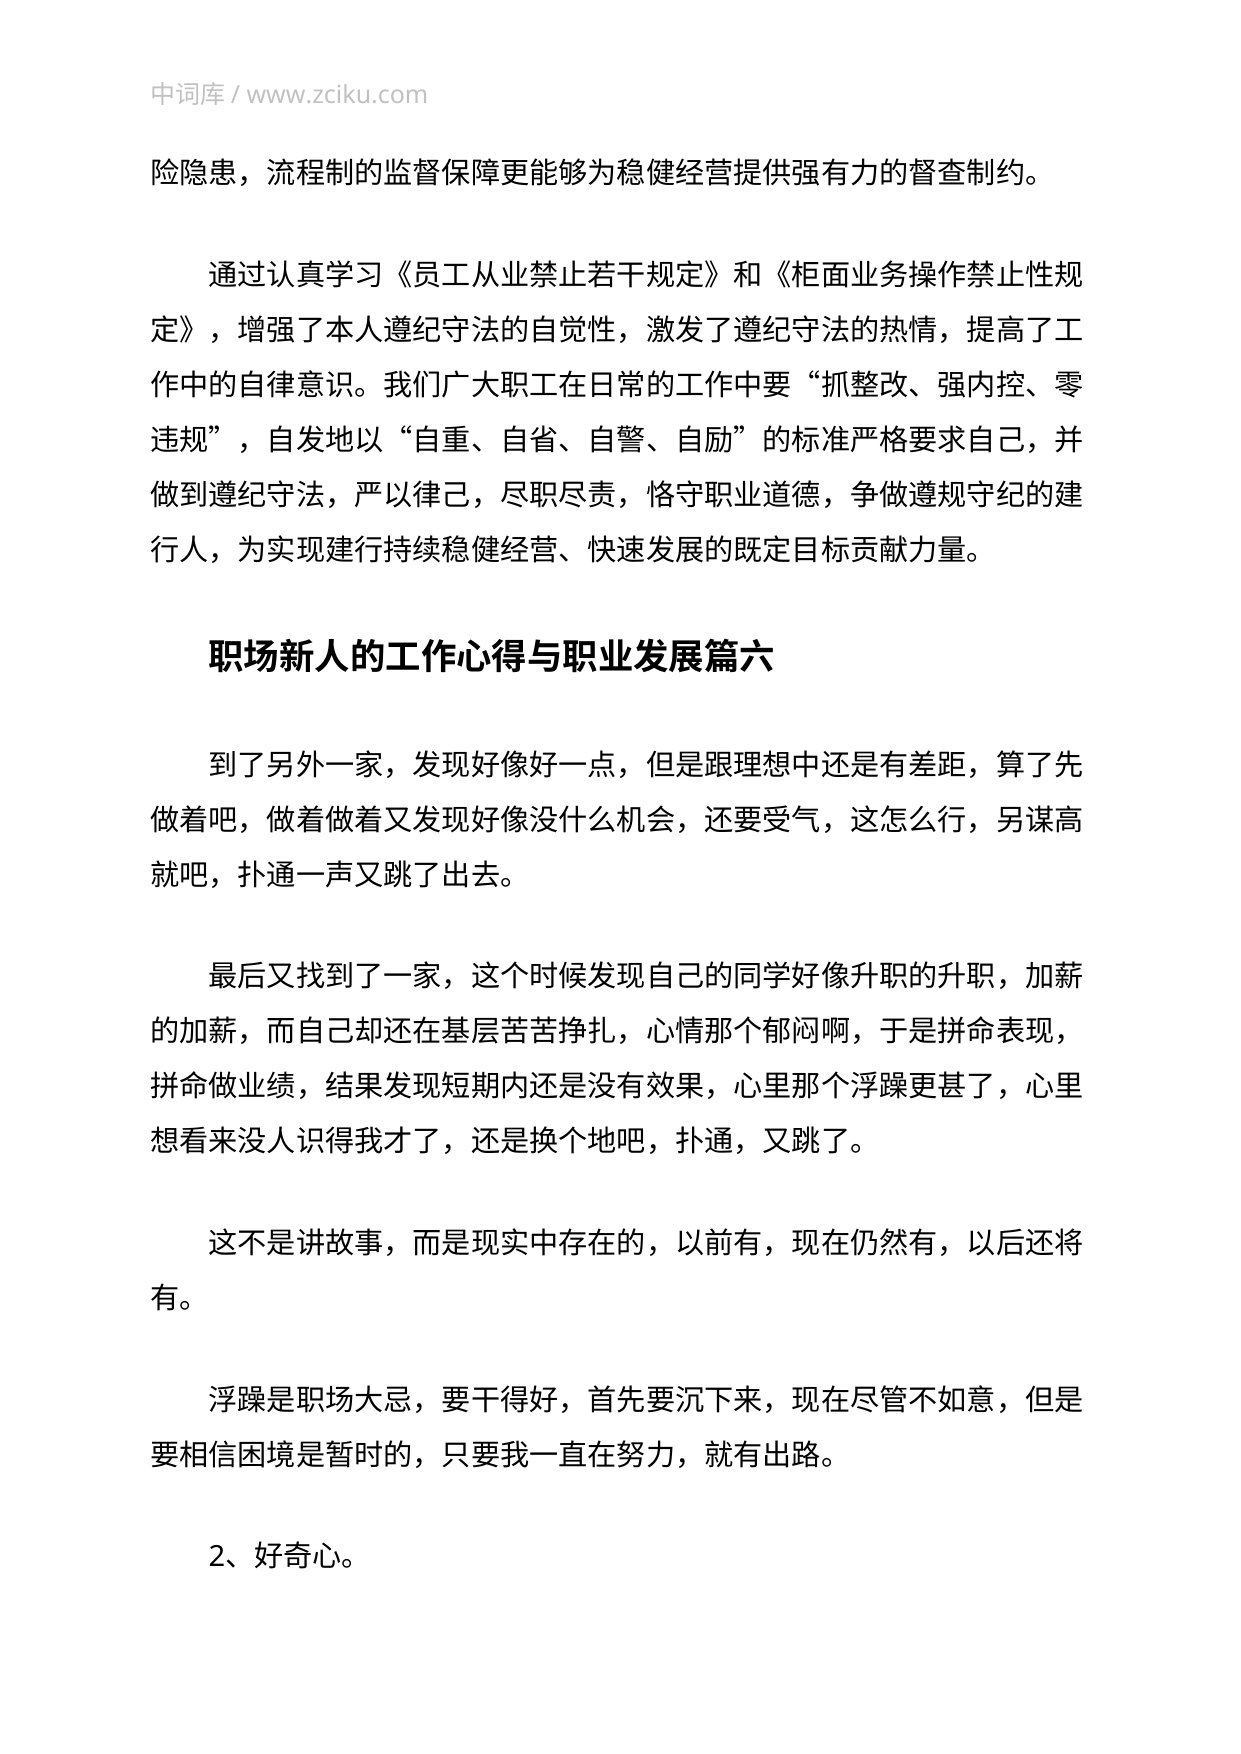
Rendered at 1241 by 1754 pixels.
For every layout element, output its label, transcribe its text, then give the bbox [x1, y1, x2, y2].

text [150, 150, 1090, 192]
text 通过认真学习《员工从业禁止若干规定》和《柜面业务操作禁止性规定》，增强了本人遵纪守法的自觉性，激发了遵纪守法的热情，提高了工作中的自律意识。我们广大职工在日常的工作中要“抓整改、强内控、零违规”，自发地以“自重、自省、自警、自励”的标准严格要求自己，并做到遵纪守法，严以律己，尽职尽责，恪守职业道德，争做遵规守纪的建行人，为实现建行持续稳健经营、快速发展的既定目标贡献力量。 [150, 252, 1090, 568]
text 最后又找到了一家，这个时候发现自己的同学好像升职的升职，加薪的加薪，而自己却还在基层苦苦挣扎，心情那个郁闷啊，于是拼命表现，拼命做业绩，结果发现短期内还是没有效果，心里那个浮躁更甚了，心里想看来没人识得我才了，还是换个地吧，扑通，又跳了。 [150, 953, 1090, 1160]
text 到了另外一家，发现好像好一点，但是跟理想中还是有差距，算了先做着吧，做着做着又发现好像没什么机会，还要受气，这怎么行，另谋高就吧，扑通一声又跳了出去。 [150, 741, 1090, 893]
text 这不是讲故事，而是现实中存在的，以前有，现在仍然有，以后还将有。 [150, 1219, 1090, 1317]
text 职场新人的工作心得与职业发展篇六 [150, 628, 1090, 679]
text 浮躁是职场大忌，要干得好，首先要沉下来，现在尽管不如意，但是要相信困境是暂时的，只要我一直在努力，就有出路。 [150, 1376, 1090, 1473]
text 2、好奇心。 [150, 1533, 1090, 1575]
